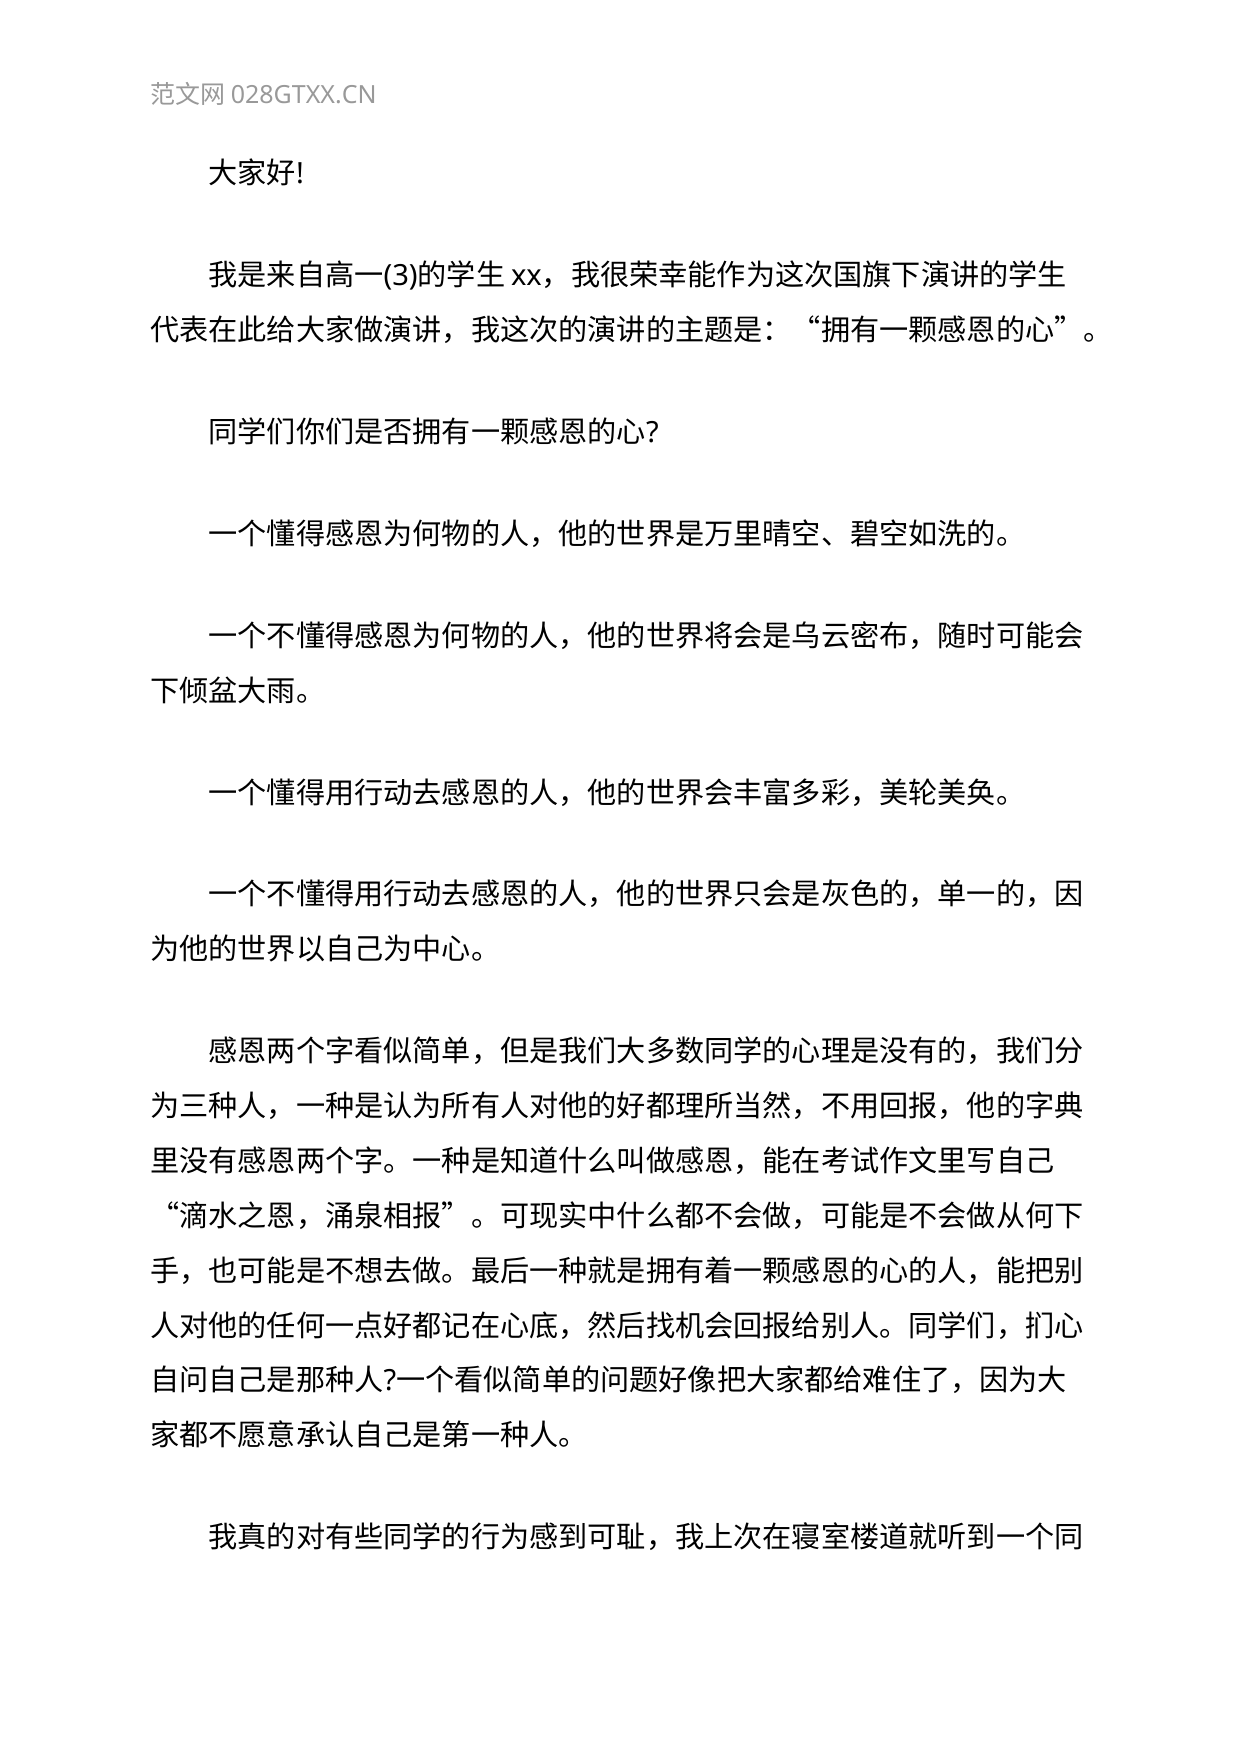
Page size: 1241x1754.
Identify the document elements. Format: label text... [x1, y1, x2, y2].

text 我是来自高一(3)的学生xx，我很荣幸能作为这次国旗下演讲的学生代表在此给大家做演讲，我这次的演讲的主题是：“拥有一颗感恩的心”。 [150, 252, 1090, 349]
text 一个懂得感恩为何物的人，他的世界是万里晴空、碧空如洗的。 [150, 511, 1090, 553]
text 同学们你们是否拥有一颗感恩的心? [150, 409, 1090, 451]
text 一个不懂得用行动去感恩的人，他的世界只会是灰色的，单一的，因为他的世界以自己为中心。 [150, 871, 1090, 968]
text 感恩两个字看似简单，但是我们大多数同学的心理是没有的，我们分为三种人，一种是认为所有人对他的好都理所当然，不用回报，他的字典里没有感恩两个字。一种是知道什么叫做感恩，能在考试作文里写自己“滴水之恩，涌泉相报”。可现实中什么都不会做，可能是不会做从何下手，也可能是不想去做。最后一种就是拥有着一颗感恩的心的人，能把别人对他的任何一点好都记在心底，然后找机会回报给别人。同学们，扪心自问自己是那种人?一个看似简单的问题好像把大家都给难住了，因为大家都不愿意承认自己是第一种人。 [150, 1028, 1090, 1454]
text 一个懂得用行动去感恩的人，他的世界会丰富多彩，美轮美奂。 [150, 769, 1090, 811]
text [150, 1514, 1090, 1556]
text 一个不懂得感恩为何物的人，他的世界将会是乌云密布，随时可能会下倾盆大雨。 [150, 612, 1090, 710]
text 大家好! [150, 150, 1090, 192]
